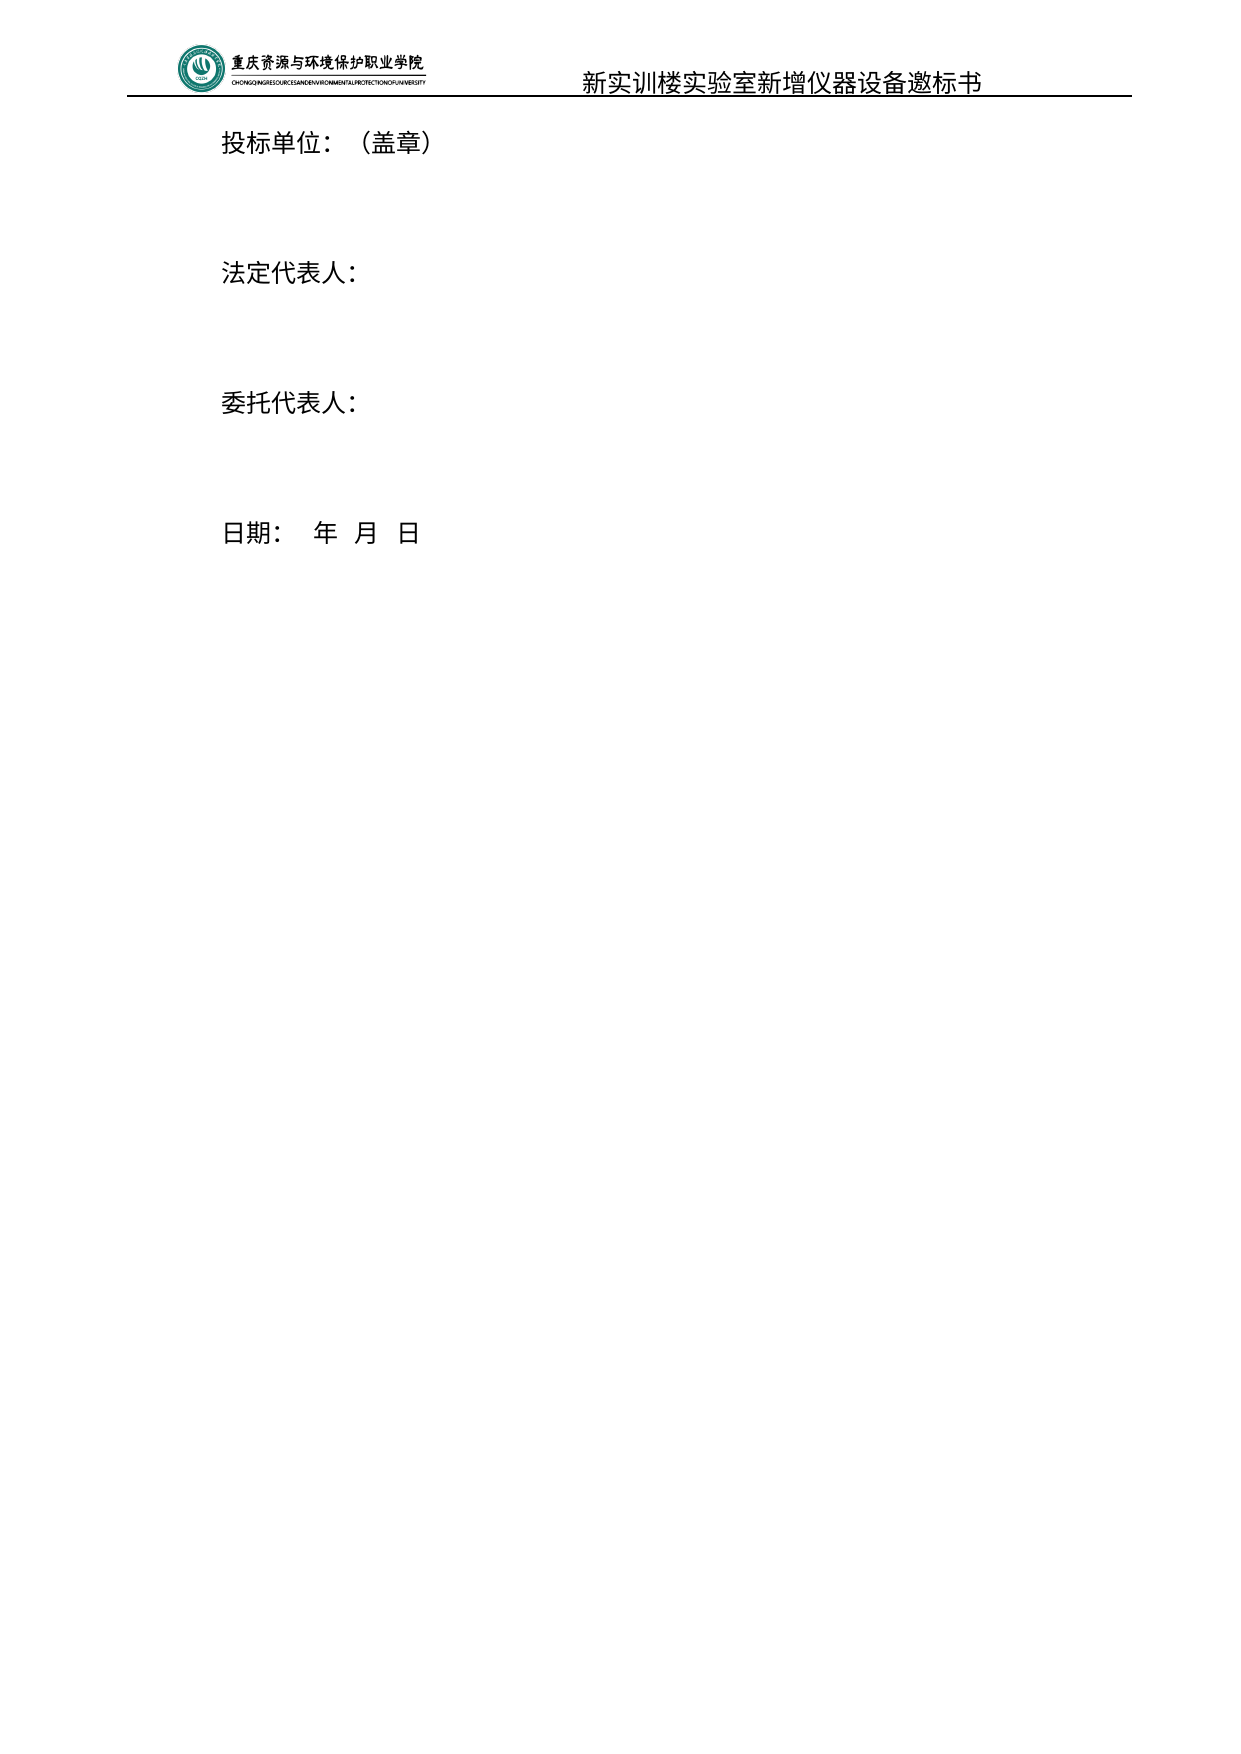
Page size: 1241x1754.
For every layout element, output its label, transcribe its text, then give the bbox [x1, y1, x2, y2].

text 委托代表人： [221, 369, 1137, 434]
text 投标单位：（盖章） [221, 109, 1137, 174]
picture [177, 44, 427, 93]
text 法定代表人： [221, 239, 1137, 304]
text 日期： 年 月 日 [221, 499, 1137, 564]
